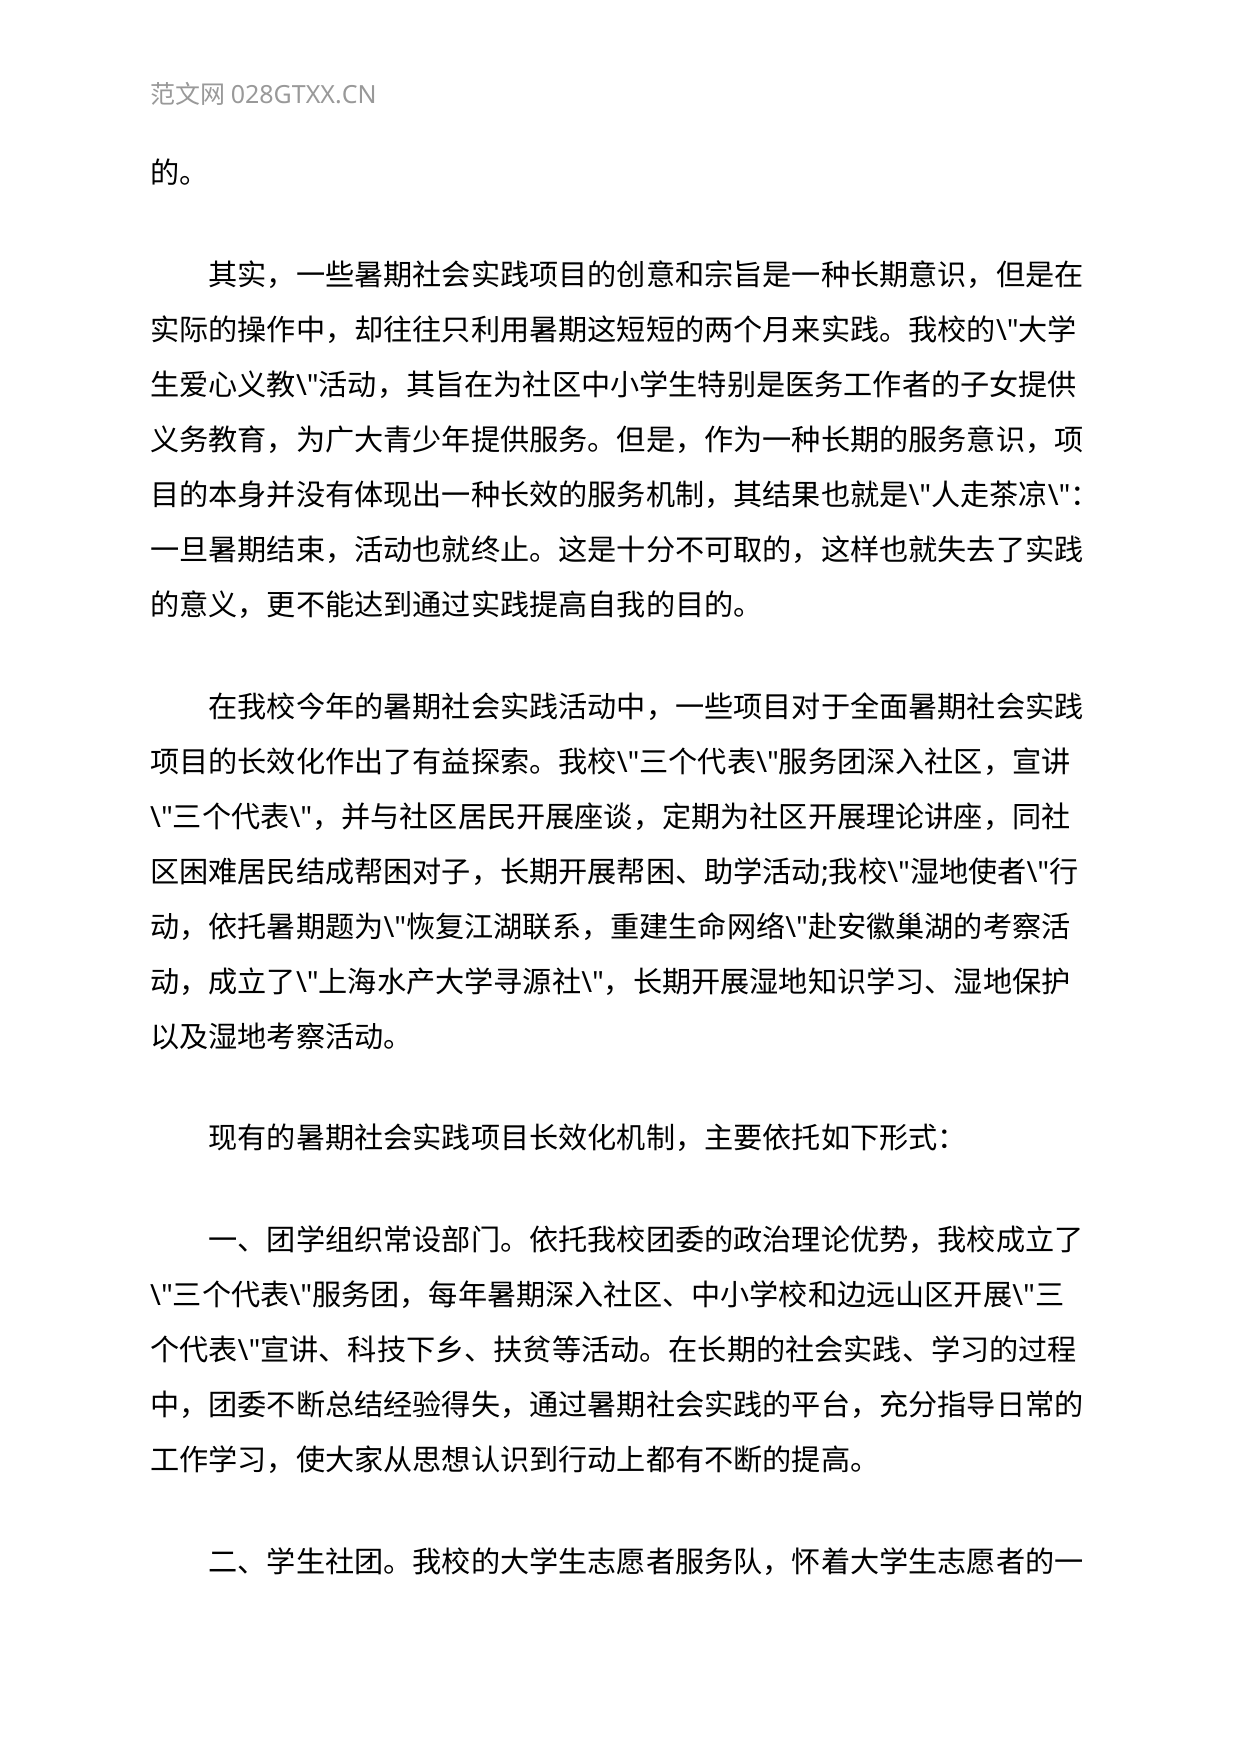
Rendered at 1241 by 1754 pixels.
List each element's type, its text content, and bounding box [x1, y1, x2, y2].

text 其实，一些暑期社会实践项目的创意和宗旨是一种长期意识，但是在实际的操作中，却往往只利用暑期这短短的两个月来实践。我校的\"大学生爱心义教\"活动，其旨在为社区中小学生特别是医务工作者的子女提供义务教育，为广大青少年提供服务。但是，作为一种长期的服务意识，项目的本身并没有体现出一种长效的服务机制，其结果也就是\"人走茶凉\"：一旦暑期结束，活动也就终止。这是十分不可取的，这样也就失去了实践的意义，更不能达到通过实践提高自我的目的。 [150, 252, 1090, 624]
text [150, 1538, 1090, 1581]
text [150, 150, 1090, 192]
text 一、团学组织常设部门。依托我校团委的政治理论优势，我校成立了\"三个代表\"服务团，每年暑期深入社区、中小学校和边远山区开展\"三个代表\"宣讲、科技下乡、扶贫等活动。在长期的社会实践、学习的过程中，团委不断总结经验得失，通过暑期社会实践的平台，充分指导日常的工作学习，使大家从思想认识到行动上都有不断的提高。 [150, 1217, 1090, 1479]
text 在我校今年的暑期社会实践活动中，一些项目对于全面暑期社会实践项目的长效化作出了有益探索。我校\"三个代表\"服务团深入社区，宣讲\"三个代表\"，并与社区居民开展座谈，定期为社区开展理论讲座，同社区困难居民结成帮困对子，长期开展帮困、助学活动;我校\"湿地使者\"行动，依托暑期题为\"恢复江湖联系，重建生命网络\"赴安徽巢湖的考察活动，成立了\"上海水产大学寻源社\"，长期开展湿地知识学习、湿地保护以及湿地考察活动。 [150, 683, 1090, 1055]
text 现有的暑期社会实践项目长效化机制，主要依托如下形式： [150, 1115, 1090, 1157]
